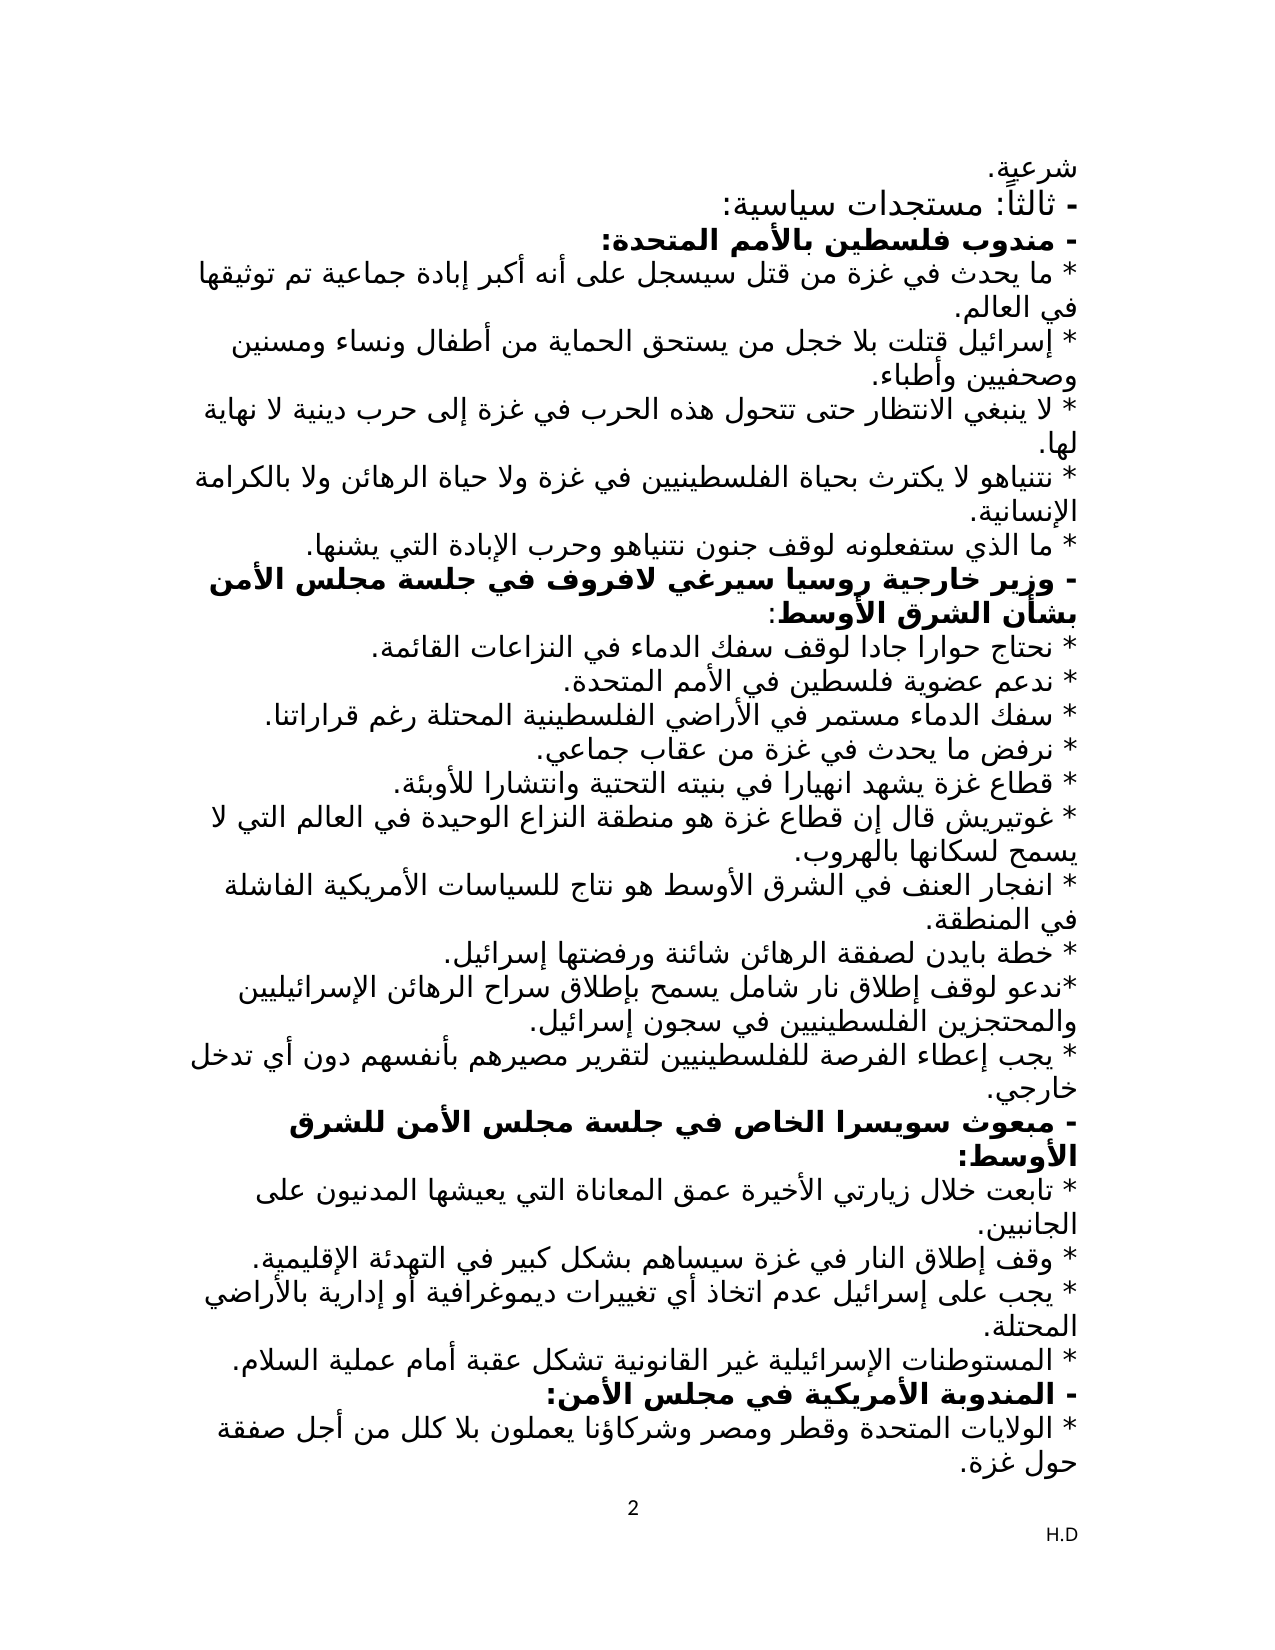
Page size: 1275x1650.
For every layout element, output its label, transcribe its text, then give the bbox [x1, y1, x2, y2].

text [187, 150, 1078, 223]
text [187, 1411, 1078, 1479]
text * تابعت خلال زيارتي الأخيرة عمق المعاناة التي يعيشها المدنيون على الجانبين. * وقف إطلاق النار في غزة سيساهم بشكل كبير في التهدئة الإقليمية. * يجب على إسرائيل عدم اتخاذ أي تغييرات ديموغرافية أو إدارية بالأراضي المحتلة. * المستوطنات الإسرائيلية غير القانونية تشكل عقبة أمام عملية السلام. - المندوبة الأمريكية في مجلس الأمن: [187, 1174, 1078, 1411]
text * نتنياهو لا يكترث بحياة الفلسطينيين في غزة ولا حياة الرهائن ولا بالكرامة الإنسانية. * ما الذي ستفعلونه لوقف جنون نتنياهو وحرب الإبادة التي يشنها. [187, 461, 1078, 562]
text - مبعوث سويسرا الخاص في جلسة مجلس الأمن للشرق الأوسط: [187, 1106, 1078, 1174]
text - وزير خارجية روسيا سيرغي لافروف في جلسة مجلس الأمن بشأن الشرق الأوسط: * نحتاج حوارا جادا لوقف سفك الدماء في النزاعات القائمة. * ندعم عضوية فلسطين في الأمم المتحدة. * سفك الدماء مستمر في الأراضي الفلسطينية المحتلة رغم قراراتنا. * نرفض ما يحدث في غزة من عقاب جماعي. * قطاع غزة يشهد انهيارا في بنيته التحتية وانتشارا للأوبئة. * غوتيريش قال إن قطاع غزة هو منطقة النزاع الوحيدة في العالم التي لا يسمح لسكانها بالهروب. * انفجار العنف في الشرق الأوسط هو نتاج للسياسات الأمريكية الفاشلة في المنطقة. * خطة بايدن لصفقة الرهائن شائنة ورفضتها إسرائيل. *ندعو لوقف إطلاق نار شامل يسمح بإطلاق سراح الرهائن الإسرائيليين والمحتجزين الفلسطينيين في سجون إسرائيل. * يجب إعطاء الفرصة للفلسطينيين لتقرير مصيرهم بأنفسهم دون أي تدخل خارجي. [187, 562, 1078, 1106]
text - مندوب فلسطين بالأمم المتحدة: * ما يحدث في غزة من قتل سيسجل على أنه أكبر إبادة جماعية تم توثيقها في العالم. * إسرائيل قتلت بلا خجل من يستحق الحماية من أطفال ونساء ومسنين وصحفيين وأطباء. * لا ينبغي الانتظار حتى تتحول هذه الحرب في غزة إلى حرب دينية لا نهاية لها. [187, 223, 1078, 461]
